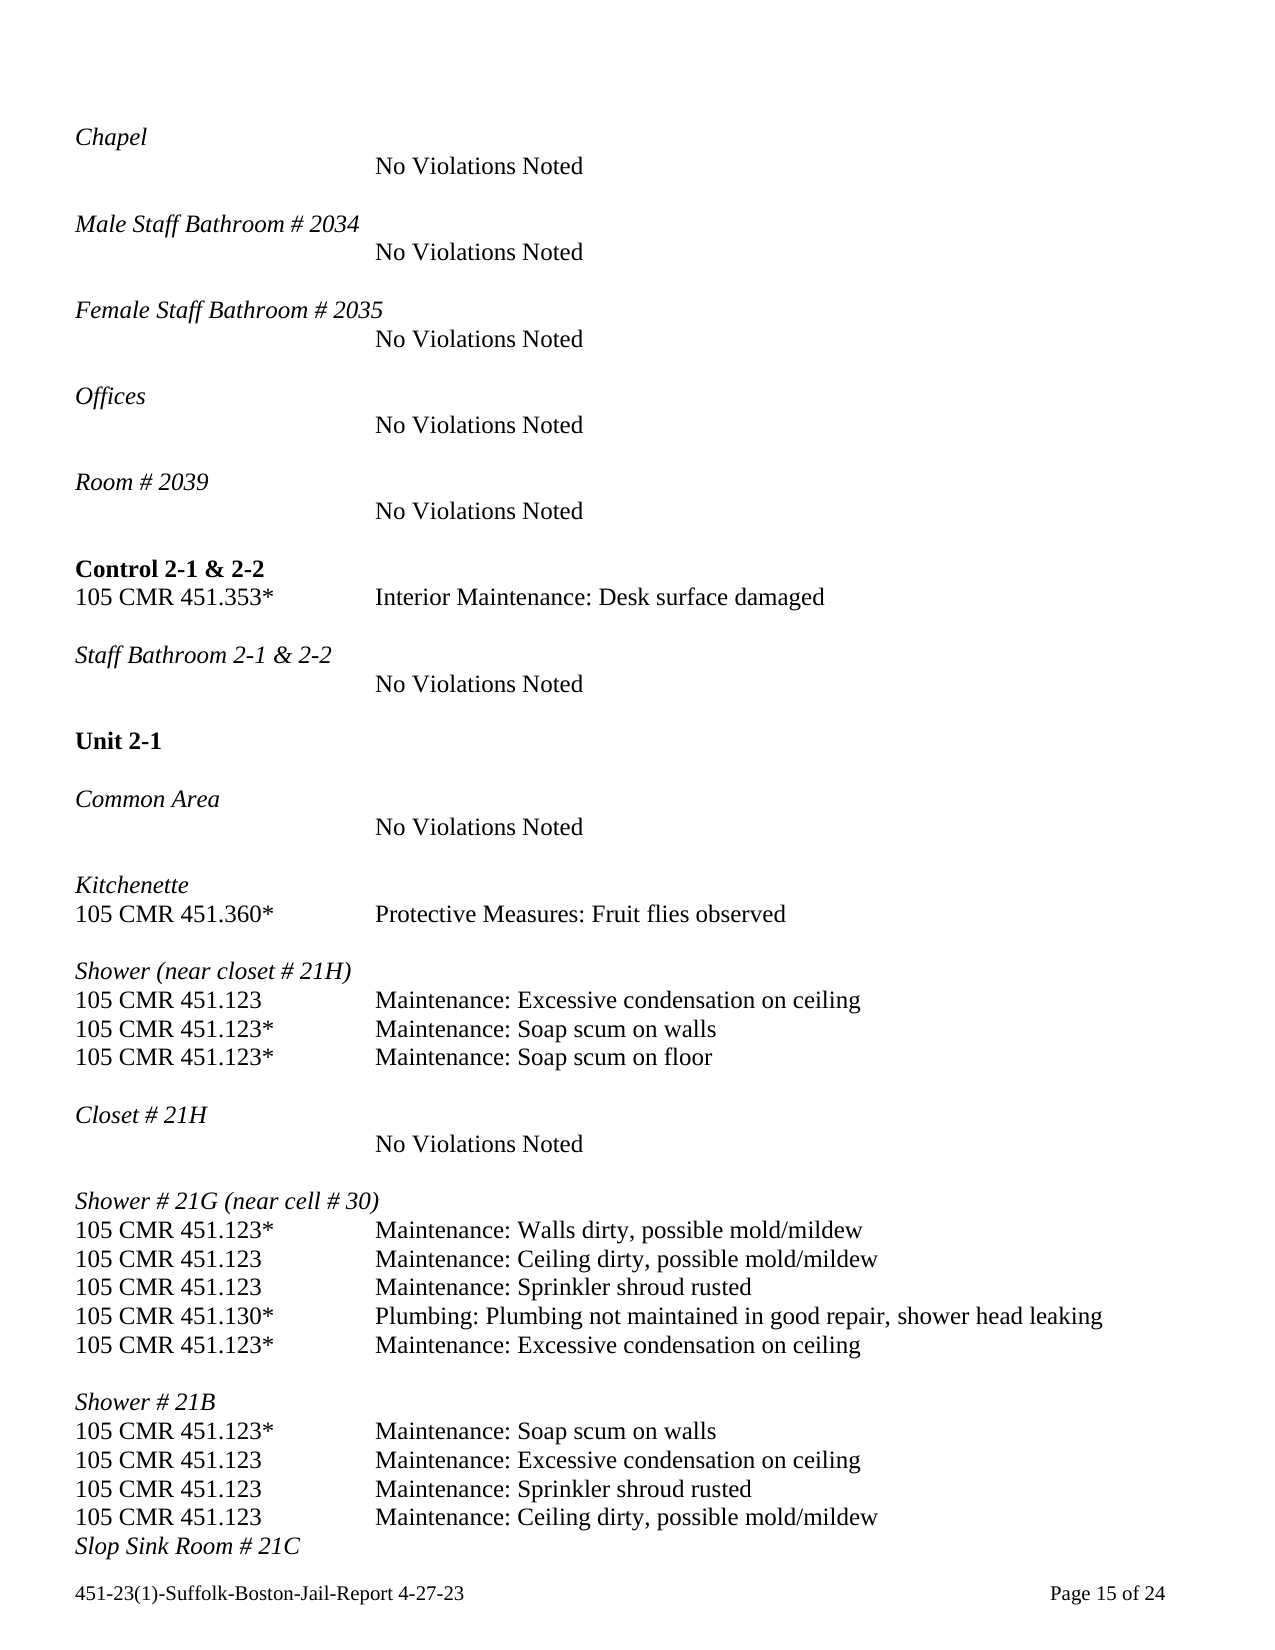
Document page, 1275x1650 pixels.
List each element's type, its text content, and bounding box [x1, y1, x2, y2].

text 105 CMR 451.123* Maintenance: Walls dirty, possible mold/mildew [75, 1215, 1200, 1244]
text Slop Sink Room # 21C [75, 1531, 1200, 1560]
text 105 CMR 451.123 Maintenance: Ceiling dirty, possible mold/mildew [75, 1502, 1200, 1531]
text 105 CMR 451.123* Maintenance: Soap scum on walls [75, 1416, 1200, 1445]
text No Violations Noted [75, 151, 1200, 180]
text 105 CMR 451.360* Protective Measures: Fruit flies observed [75, 899, 1200, 927]
text No Violations Noted [75, 324, 1200, 352]
text Male Staff Bathroom # 2034 [75, 209, 1200, 237]
text 105 CMR 451.130* Plumbing: Plumbing not maintained in good repair, shower head leaking [75, 1301, 1200, 1330]
text Kitchenette [75, 870, 1200, 899]
text Shower (near closet # 21H) [75, 956, 1200, 985]
text 105 CMR 451.123 Maintenance: Excessive condensation on ceiling [75, 1445, 1200, 1474]
text No Violations Noted [75, 812, 1200, 841]
text 105 CMR 451.123 Maintenance: Ceiling dirty, possible mold/mildew [75, 1244, 1200, 1272]
text 105 CMR 451.353* Interior Maintenance: Desk surface damaged [75, 582, 1200, 611]
text 105 CMR 451.123* Maintenance: Excessive condensation on ceiling [75, 1330, 1200, 1359]
text 105 CMR 451.123 Maintenance: Excessive condensation on ceiling [75, 985, 1200, 1014]
text No Violations Noted [75, 496, 1200, 525]
text Offices [75, 381, 1200, 410]
text No Violations Noted [75, 1129, 1200, 1157]
text No Violations Noted [75, 669, 1200, 697]
text Common Area [75, 784, 1200, 812]
text Control 2-1 & 2-2 [75, 554, 1200, 582]
text Staff Bathroom 2-1 & 2-2 [75, 640, 1200, 669]
text Shower # 21B [75, 1387, 1200, 1416]
text 105 CMR 451.123* Maintenance: Soap scum on walls [75, 1014, 1200, 1042]
text Shower # 21G (near cell # 30) [75, 1186, 1200, 1215]
text Female Staff Bathroom # 2035 [75, 295, 1200, 324]
text 105 CMR 451.123 Maintenance: Sprinkler shroud rusted [75, 1272, 1200, 1301]
text Closet # 21H [75, 1100, 1200, 1129]
text Room # 2039 [75, 467, 1200, 496]
text No Violations Noted [75, 237, 1200, 266]
text No Violations Noted [75, 410, 1200, 439]
text Chapel [75, 122, 1200, 151]
text Unit 2-1 [75, 726, 1200, 755]
text 105 CMR 451.123 Maintenance: Sprinkler shroud rusted [75, 1474, 1200, 1502]
text 105 CMR 451.123* Maintenance: Soap scum on floor [75, 1042, 1200, 1071]
